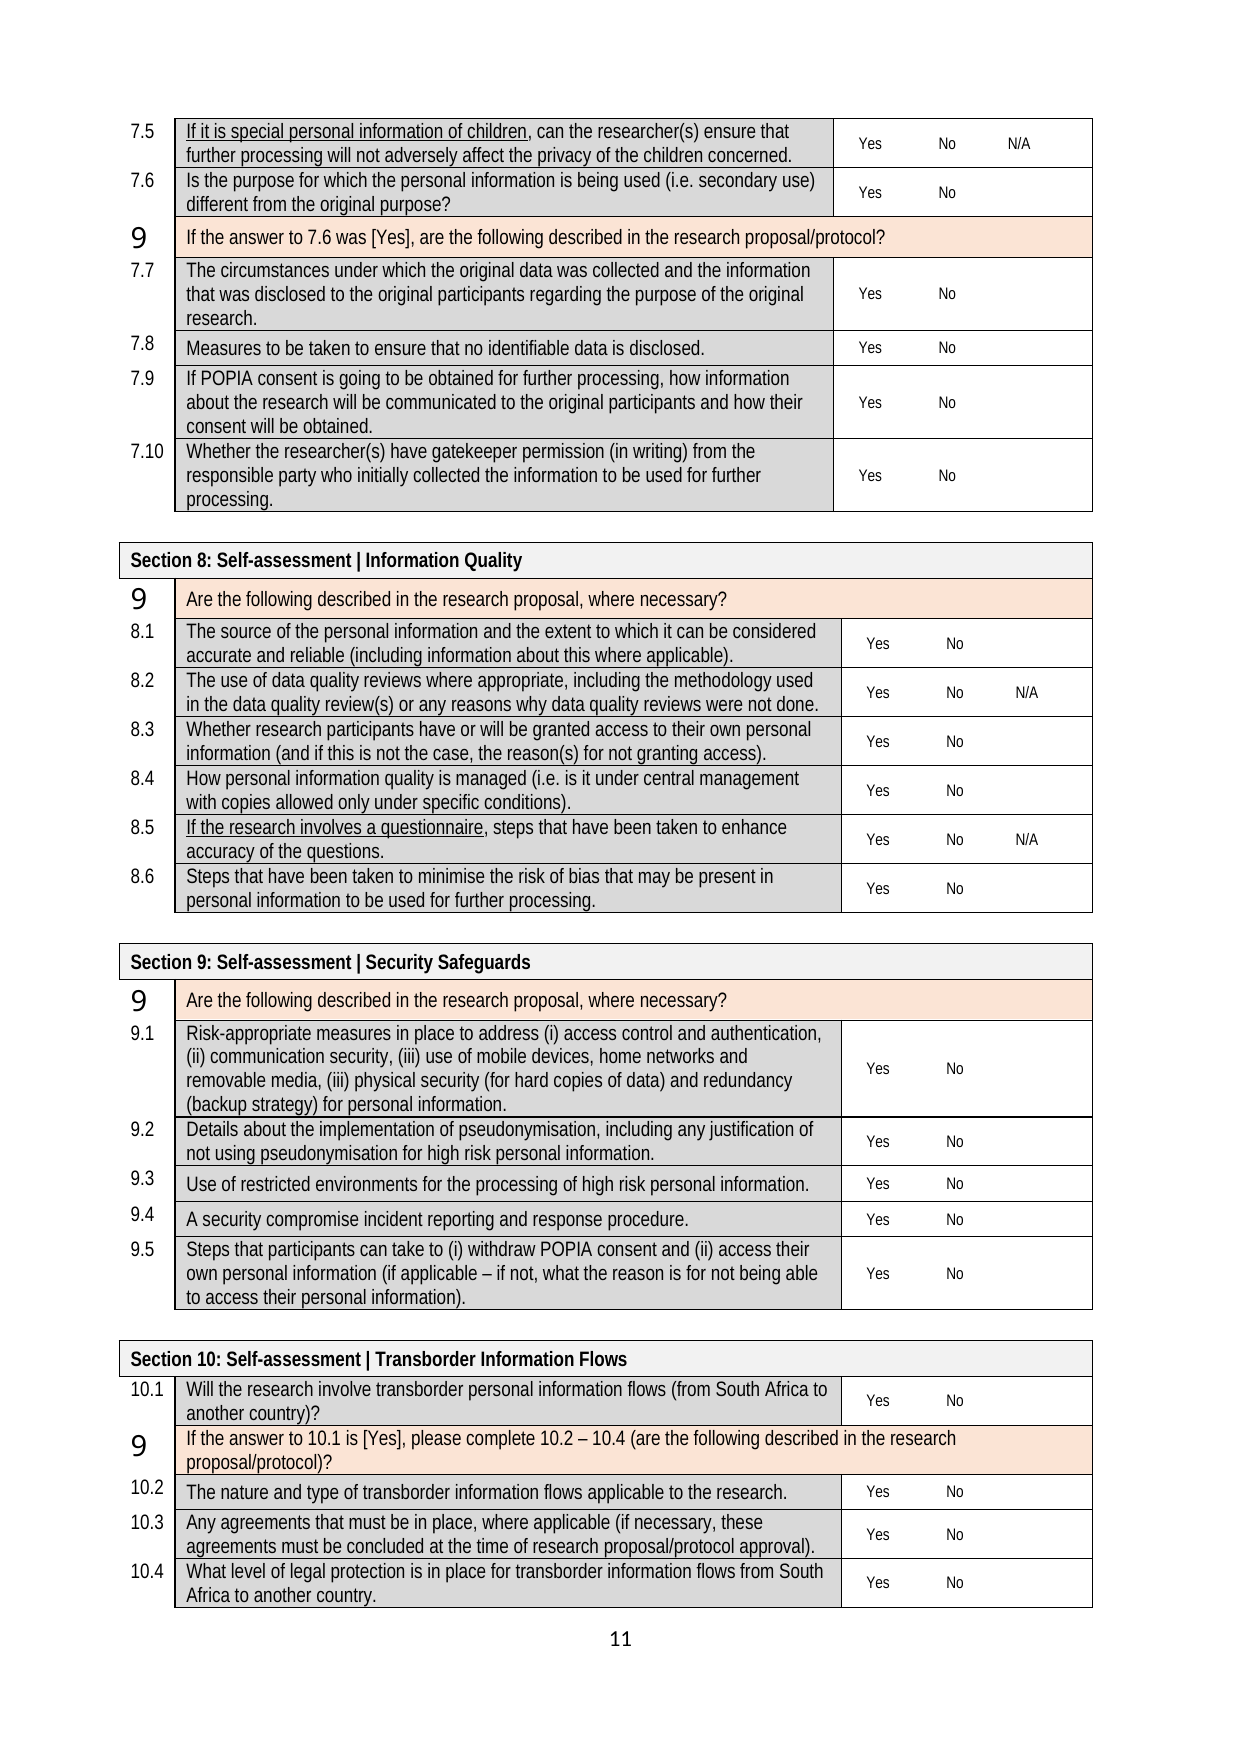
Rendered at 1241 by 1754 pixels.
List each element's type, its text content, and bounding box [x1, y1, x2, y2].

table_cell 7.8 [119, 330, 174, 365]
table_cell 9.3 [119, 1165, 174, 1201]
table_cell [842, 815, 1092, 863]
table_cell [842, 864, 1092, 912]
table_cell [834, 168, 1092, 216]
table_cell [842, 1166, 1092, 1201]
table_cell 10.2 [119, 1474, 174, 1509]
table_cell [842, 1559, 1092, 1607]
table_cell [842, 1237, 1092, 1309]
table_cell 9.4 [119, 1201, 174, 1236]
table_cell 8.6 [119, 863, 174, 912]
table_cell Is the purpose for which the personal information is being used (i.e. secondary use) different from the original purpose? [176, 168, 833, 216]
table_cell [842, 1202, 1092, 1236]
table_cell 7.5 [119, 118, 174, 167]
table_cell [834, 439, 1092, 511]
table_cell 9 [119, 579, 174, 618]
table_cell 10.4 [119, 1558, 174, 1607]
table_cell [842, 1475, 1092, 1509]
table_cell 9 [119, 1425, 174, 1474]
table_cell What level of legal protection is in place for transborder information flows from South Africa to another country. [176, 1559, 841, 1607]
table_cell The use of data quality reviews where appropriate, including the methodology used in the data quality review(s) or any reasons why data quality reviews were not done. [176, 668, 841, 716]
table_cell Whether the researcher(s) have gatekeeper permission (in writing) from the responsible party who initially collected the information to be used for further processing. [176, 439, 833, 511]
table_cell 8.5 [119, 814, 174, 863]
table_header Section 10: Self-assessment | Transborder Information Flows [120, 1341, 1092, 1376]
table_cell [842, 619, 1092, 667]
table_cell If POPIA consent is going to be obtained for further processing, how information about the research will be communicated to the original participants and how their consent will be obtained. [176, 366, 833, 438]
table_cell [834, 366, 1092, 438]
table_cell [834, 331, 1092, 365]
table_cell 10.1 [119, 1377, 174, 1425]
table_cell 8.1 [119, 618, 174, 667]
table_cell Any agreements that must be in place, where applicable (if necessary, these agreements must be concluded at the time of research proposal/protocol approval). [176, 1510, 841, 1558]
table_cell A security compromise incident reporting and response procedure. [176, 1202, 841, 1236]
table_cell 7.10 [119, 438, 174, 511]
table_cell 9.1 [119, 1020, 174, 1116]
table_cell [842, 766, 1092, 814]
table_cell 8.2 [119, 667, 174, 716]
table_cell Steps that have been taken to minimise the risk of bias that may be present in personal information to be used for further processing. [176, 864, 841, 912]
table_cell [834, 258, 1092, 330]
table_cell If the answer to 10.1 is [Yes], please complete 10.2 – 10.4 (are the following described in the research proposal/protocol)? [176, 1426, 1092, 1474]
table_cell [834, 119, 1092, 167]
table_cell 9.5 [119, 1236, 174, 1309]
table_cell [842, 668, 1092, 716]
table_cell If it is special personal information of children, can the researcher(s) ensure that further processing will not adversely affect the privacy of the children concerned. [176, 119, 833, 167]
table_cell [842, 1118, 1092, 1165]
table_cell If the answer to 7.6 was [Yes], are the following described in the research proposal/protocol? [176, 217, 1092, 257]
table_cell [842, 717, 1092, 765]
table_cell The circumstances under which the original data was collected and the information that was disclosed to the original participants regarding the purpose of the original research. [176, 258, 833, 330]
table_cell Steps that participants can take to (i) withdraw POPIA consent and (ii) access their own personal information (if applicable – if not, what the reason is for not being able to access their personal information). [176, 1237, 841, 1309]
table_cell 9.2 [119, 1116, 174, 1165]
table_cell 7.6 [119, 167, 174, 216]
table_cell Use of restricted environments for the processing of high risk personal information. [176, 1166, 841, 1201]
table_cell 9 [119, 216, 174, 257]
table_header Section 9: Self-assessment | Security Safeguards [120, 944, 1092, 979]
table_cell Measures to be taken to ensure that no identifiable data is disclosed. [176, 331, 833, 365]
table_cell Details about the implementation of pseudonymisation, including any justification of not using pseudonymisation for high risk personal information. [176, 1118, 841, 1165]
table_cell 8.4 [119, 765, 174, 814]
table_cell 10.3 [119, 1509, 174, 1558]
table_cell Will the research involve transborder personal information flows (from South Africa to another country)? [176, 1377, 841, 1425]
table_cell [842, 1510, 1092, 1558]
table_cell 8.3 [119, 716, 174, 765]
table_cell [842, 1021, 1092, 1116]
table_cell 7.7 [119, 257, 174, 330]
table_cell The source of the personal information and the extent to which it can be considered accurate and reliable (including information about this where applicable). [176, 619, 841, 667]
table_cell Risk-appropriate measures in place to address (i) access control and authentication, (ii) communication security, (iii) use of mobile devices, home networks and removable media, (iii) physical security (for hard copies of data) and redundancy (backup strategy) for personal information. [176, 1021, 841, 1116]
table_header Section 8: Self-assessment | Information Quality [120, 543, 1092, 578]
table_cell [842, 1377, 1092, 1425]
table_cell Are the following described in the research proposal, where necessary? [176, 980, 1092, 1019]
table_cell The nature and type of transborder information flows applicable to the research. [176, 1475, 841, 1509]
table_cell If the research involves a questionnaire, steps that have been taken to enhance accuracy of the questions. [176, 815, 841, 863]
table_cell Are the following described in the research proposal, where necessary? [176, 579, 1092, 618]
table_cell 7.9 [119, 365, 174, 438]
table_cell 9 [119, 980, 174, 1019]
table_cell How personal information quality is managed (i.e. is it under central management with copies allowed only under specific conditions). [176, 766, 841, 814]
table_cell Whether research participants have or will be granted access to their own personal information (and if this is not the case, the reason(s) for not granting access). [176, 717, 841, 765]
